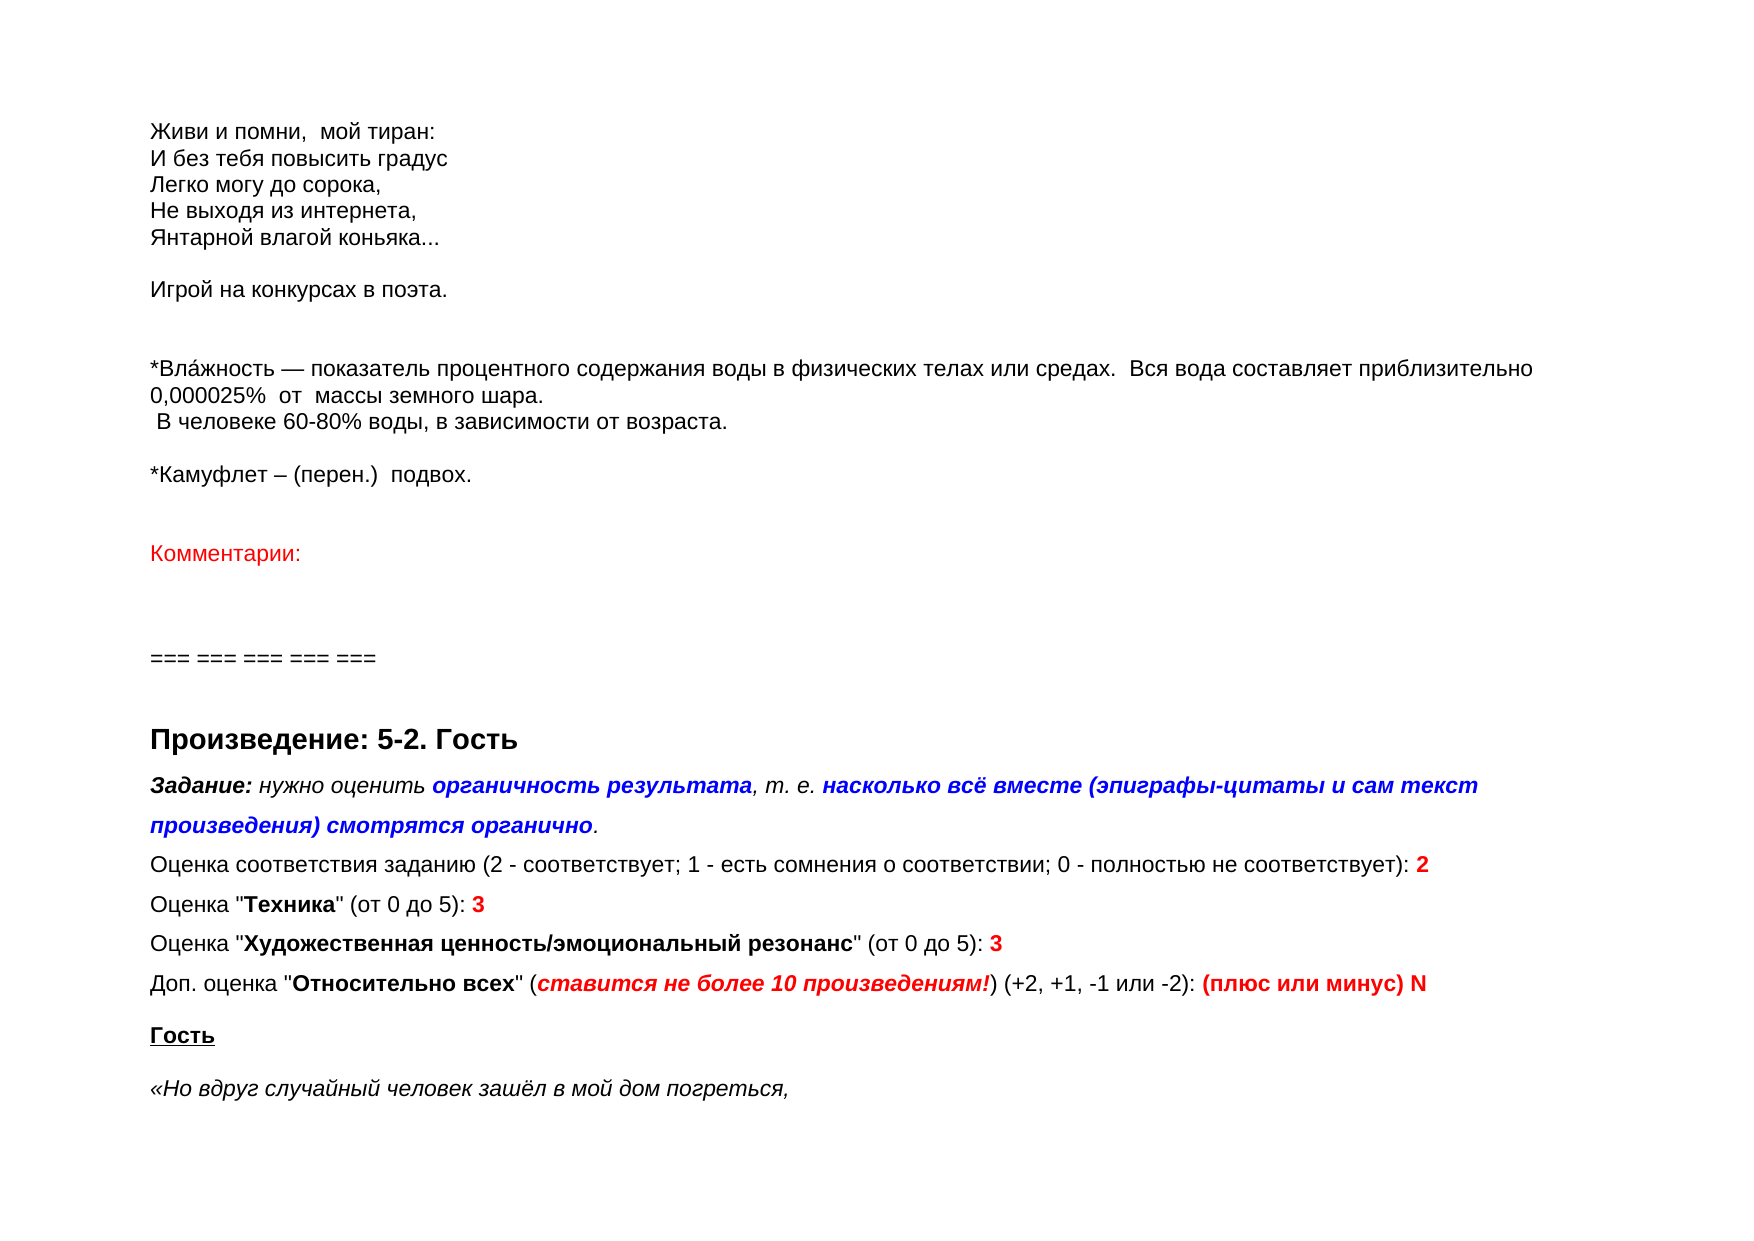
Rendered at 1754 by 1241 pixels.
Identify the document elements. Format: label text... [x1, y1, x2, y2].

text Оценка "Техника" (от 0 до 5): 3 [150, 891, 1604, 917]
text *Камуфлет – (перен.) подвох. [150, 461, 1604, 487]
text *Вла́жность — показатель процентного содержания воды в физических телах или средах. Вся вода составляет приблизительно 0,000025% от массы земного шара. [150, 355, 1604, 408]
text Задание: нужно оценить органичность результата, т. е. насколько всё вместе (эпиграфы-цитаты и сам текст произведения) смотрятся органично. [150, 772, 1604, 838]
text Оценка "Художественная ценность/эмоциональный резонанс" (от 0 до 5): 3 [150, 930, 1604, 956]
text Легко могу до сорока, [150, 171, 1604, 197]
text Не выходя из интернета, [150, 197, 1604, 223]
text Живи и помни, мой тиран: [150, 118, 1604, 144]
text В человеке 60-80% воды, в зависимости от возраста. [150, 408, 1604, 434]
text И без тебя повысить градус [150, 144, 1604, 171]
text Гость [150, 1022, 1604, 1049]
text Игрой на конкурсах в поэта. [150, 276, 1604, 303]
text Комментарии: [150, 540, 1604, 566]
text Произведение: 5-2. Гость [150, 722, 1604, 755]
text Оценка соответствия заданию (2 - соответствует; 1 - есть сомнения о соответствии; 0 - полностью не соответствует): 2 [150, 851, 1604, 877]
text === === === === === [150, 645, 1604, 672]
text «Но вдруг случайный человек зашёл в мой дом погреться, [150, 1075, 1604, 1101]
text Янтарной влагой коньяка... [150, 223, 1604, 250]
text Доп. оценка "Относительно всех" (ставится не более 10 произведениям!) (+2, +1, -1 или -2): (плюс или минус) N [150, 969, 1604, 996]
